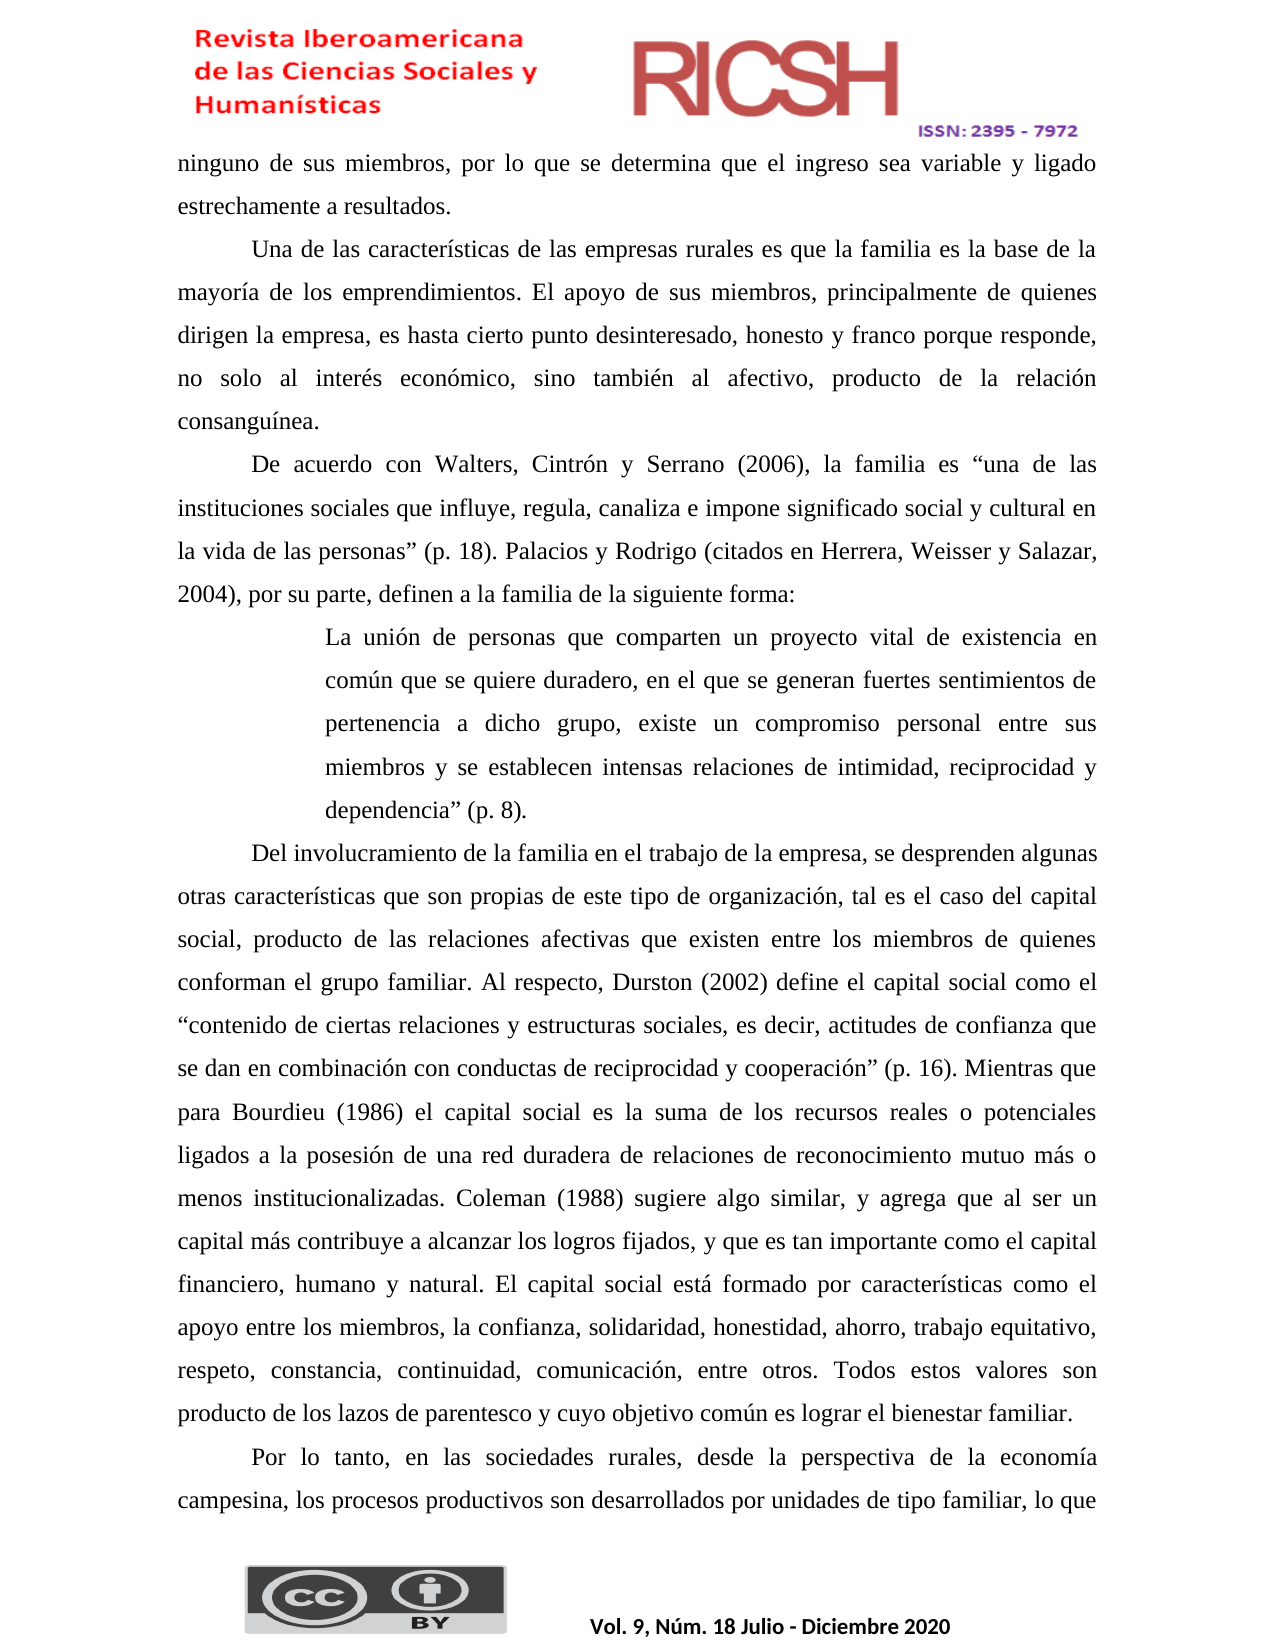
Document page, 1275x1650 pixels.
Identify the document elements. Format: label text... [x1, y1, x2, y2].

picture [194, 29, 1081, 139]
text Del involucramiento de la familia en el trabajo de la empresa, se desprenden algunas otras características que son propias de este tipo de organización, tal es el caso del capital social, producto de las relaciones afectivas que existen entre los miembros de quienes conforman el grupo familiar. Al respecto, Durston (2002) define el capital social como el “contenido de ciertas relaciones y estructuras sociales, es decir, actitudes de confianza que se dan en combinación con conductas de reciprocidad y cooperación” (p. 16). Mientras que para Bourdieu (1986) el capital social es la suma de los recursos reales o potenciales ligados a la posesión de una red duradera de relaciones de reconocimiento mutuo más o menos institucionalizadas. Coleman sugiere algo similar, y agrega que al ser un capital más contribuye a alcanzar los logros fijados, y que es tan importante como el capital financiero, humano y natural. El capital social está formado por características como el apoyo entre los miembros, la confianza, solidaridad, honestidad, ahorro, trabajo equitativo, respeto, constancia, continuidad, comunicación, entre otros. Todos estos valores son producto de los lazos de parentesco y cuyo objetivo común es lograr el bienestar familiar. [177, 838, 1098, 1427]
picture [244, 1565, 507, 1634]
text De acuerdo con Walters, Cintrón y Serrano (2006), la familia es “una de las instituciones sociales que influye, regula, canaliza e impone significado social y cultural en la vida de las personas” (p. 18). Palacios y Rodrigo (citados en Herrera, Weisser y Salazar, 2004), por su parte, definen a la familia de la siguiente forma: [177, 449, 1098, 608]
text Una de las características de las empresas rurales es que la familia es la base de la mayoría de los emprendimientos. El apoyo de sus miembros, principalmente de quienes dirigen la empresa, es hasta cierto punto desinteresado, honesto y franco porque responde, no solo al interés económico, sino también al afectivo, producto de la relación consanguínea. [177, 234, 1098, 435]
text La unión de personas que comparten un proyecto vital de existencia en común que se quiere duradero, en el que se generan fuertes sentimientos de pertenencia a dicho grupo, existe un compromiso personal entre sus miembros y se establecen intensas relaciones de intimidad, reciprocidad y dependencia” (p. 8). [325, 622, 1098, 823]
